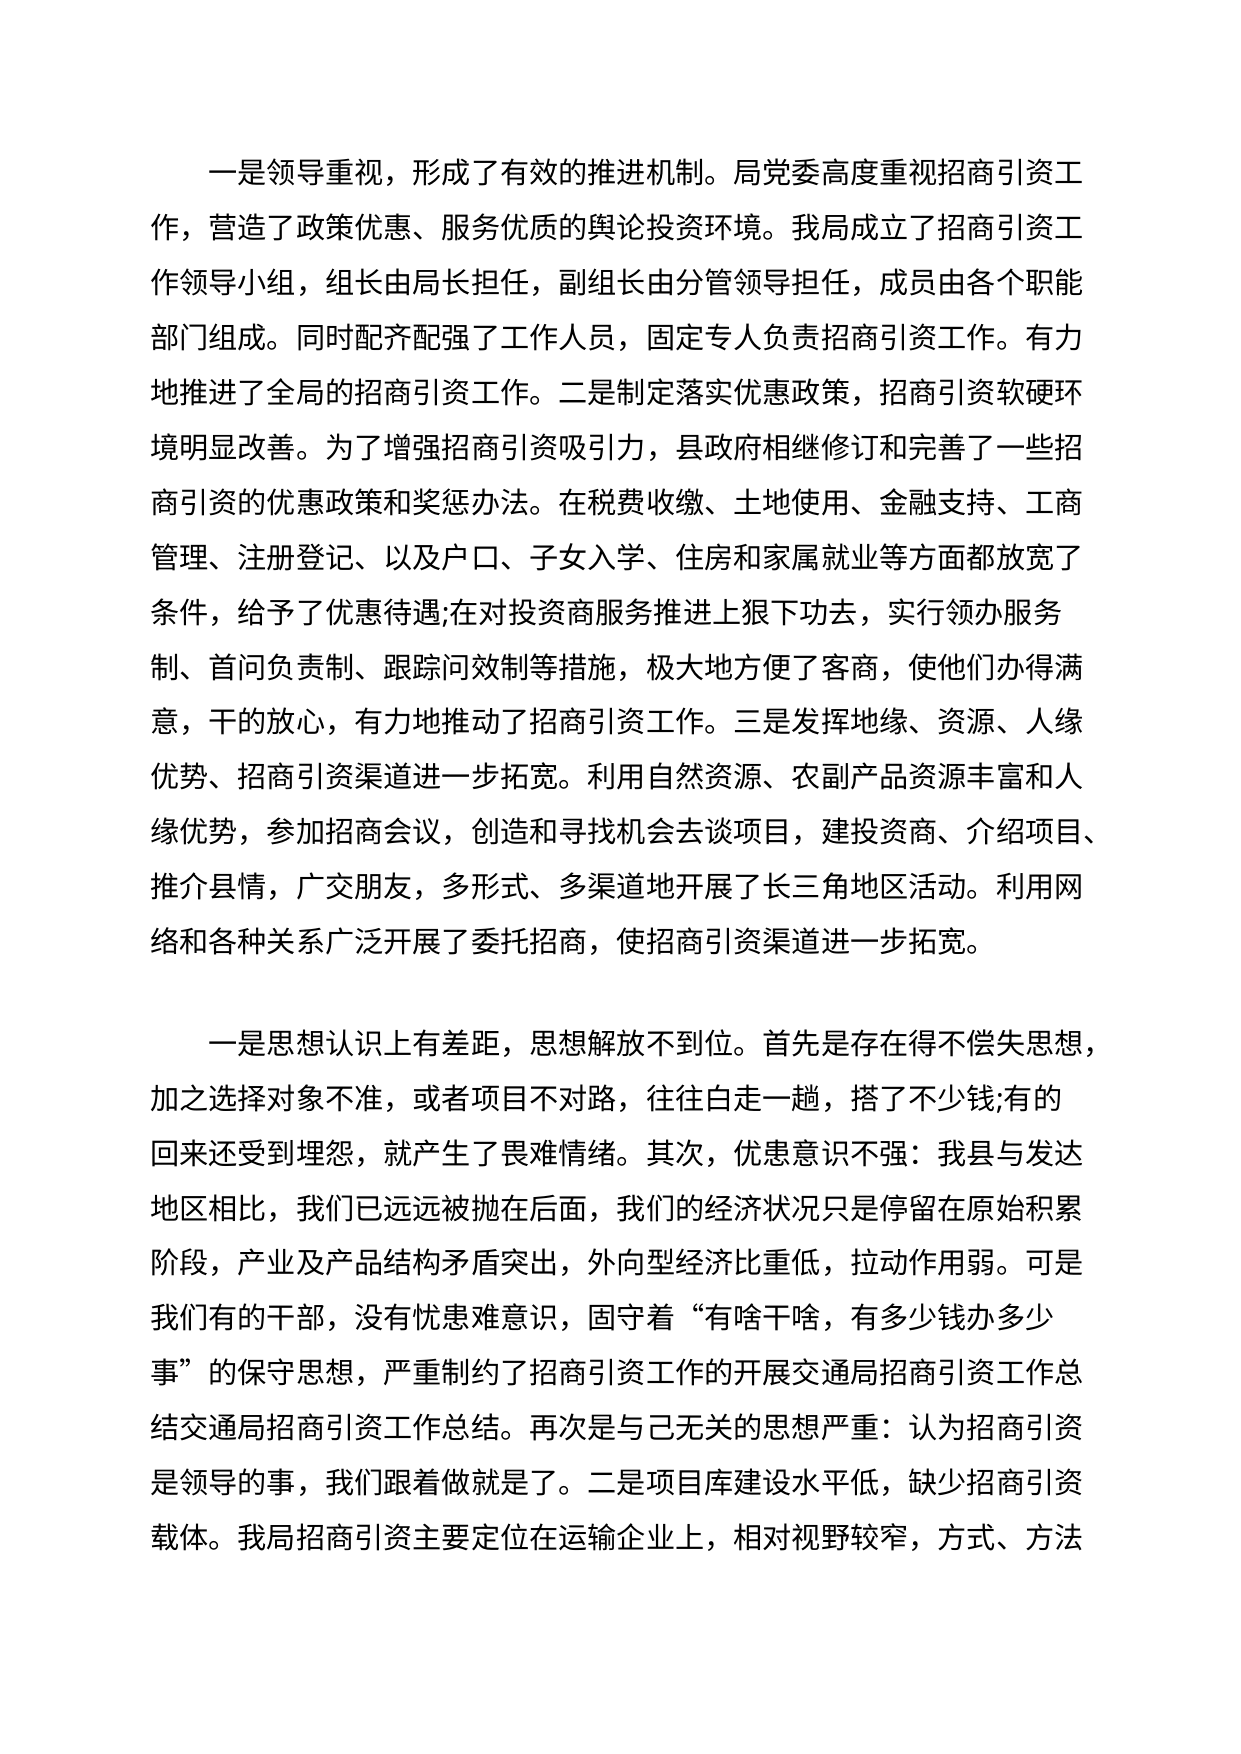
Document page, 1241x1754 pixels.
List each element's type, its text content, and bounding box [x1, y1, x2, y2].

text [150, 1020, 1090, 1557]
text 一是领导重视，形成了有效的推进机制。局党委高度重视招商引资工作，营造了政策优惠、服务优质的舆论投资环境。我局成立了招商引资工作领导小组，组长由局长担任，副组长由分管领导担任，成员由各个职能部门组成。同时配齐配强了工作人员，固定专人负责招商引资工作。有力地推进了全局的招商引资工作。二是制定落实优惠政策，招商引资软硬环境明显改善。为了增强招商引资吸引力，县政府相继修订和完善了一些招商引资的优惠政策和奖惩办法。在税费收缴、土地使用、金融支持、工商管理、注册登记、以及户口、子女入学、住房和家属就业等方面都放宽了条件，给予了优惠待遇;在对投资商服务推进上狠下功去，实行领办服务制、首问负责制、跟踪问效制等措施，极大地方便了客商，使他们办得满意，干的放心，有力地推动了招商引资工作。三是发挥地缘、资源、人缘优势、招商引资渠道进一步拓宽。利用自然资源、农副产品资源丰富和人缘优势，参加招商会议，创造和寻找机会去谈项目，建投资商、介绍项目、推介县情，广交朋友，多形式、多渠道地开展了长三角地区活动。利用网络和各种关系广泛开展了委托招商，使招商引资渠道进一步拓宽。 [150, 150, 1090, 961]
